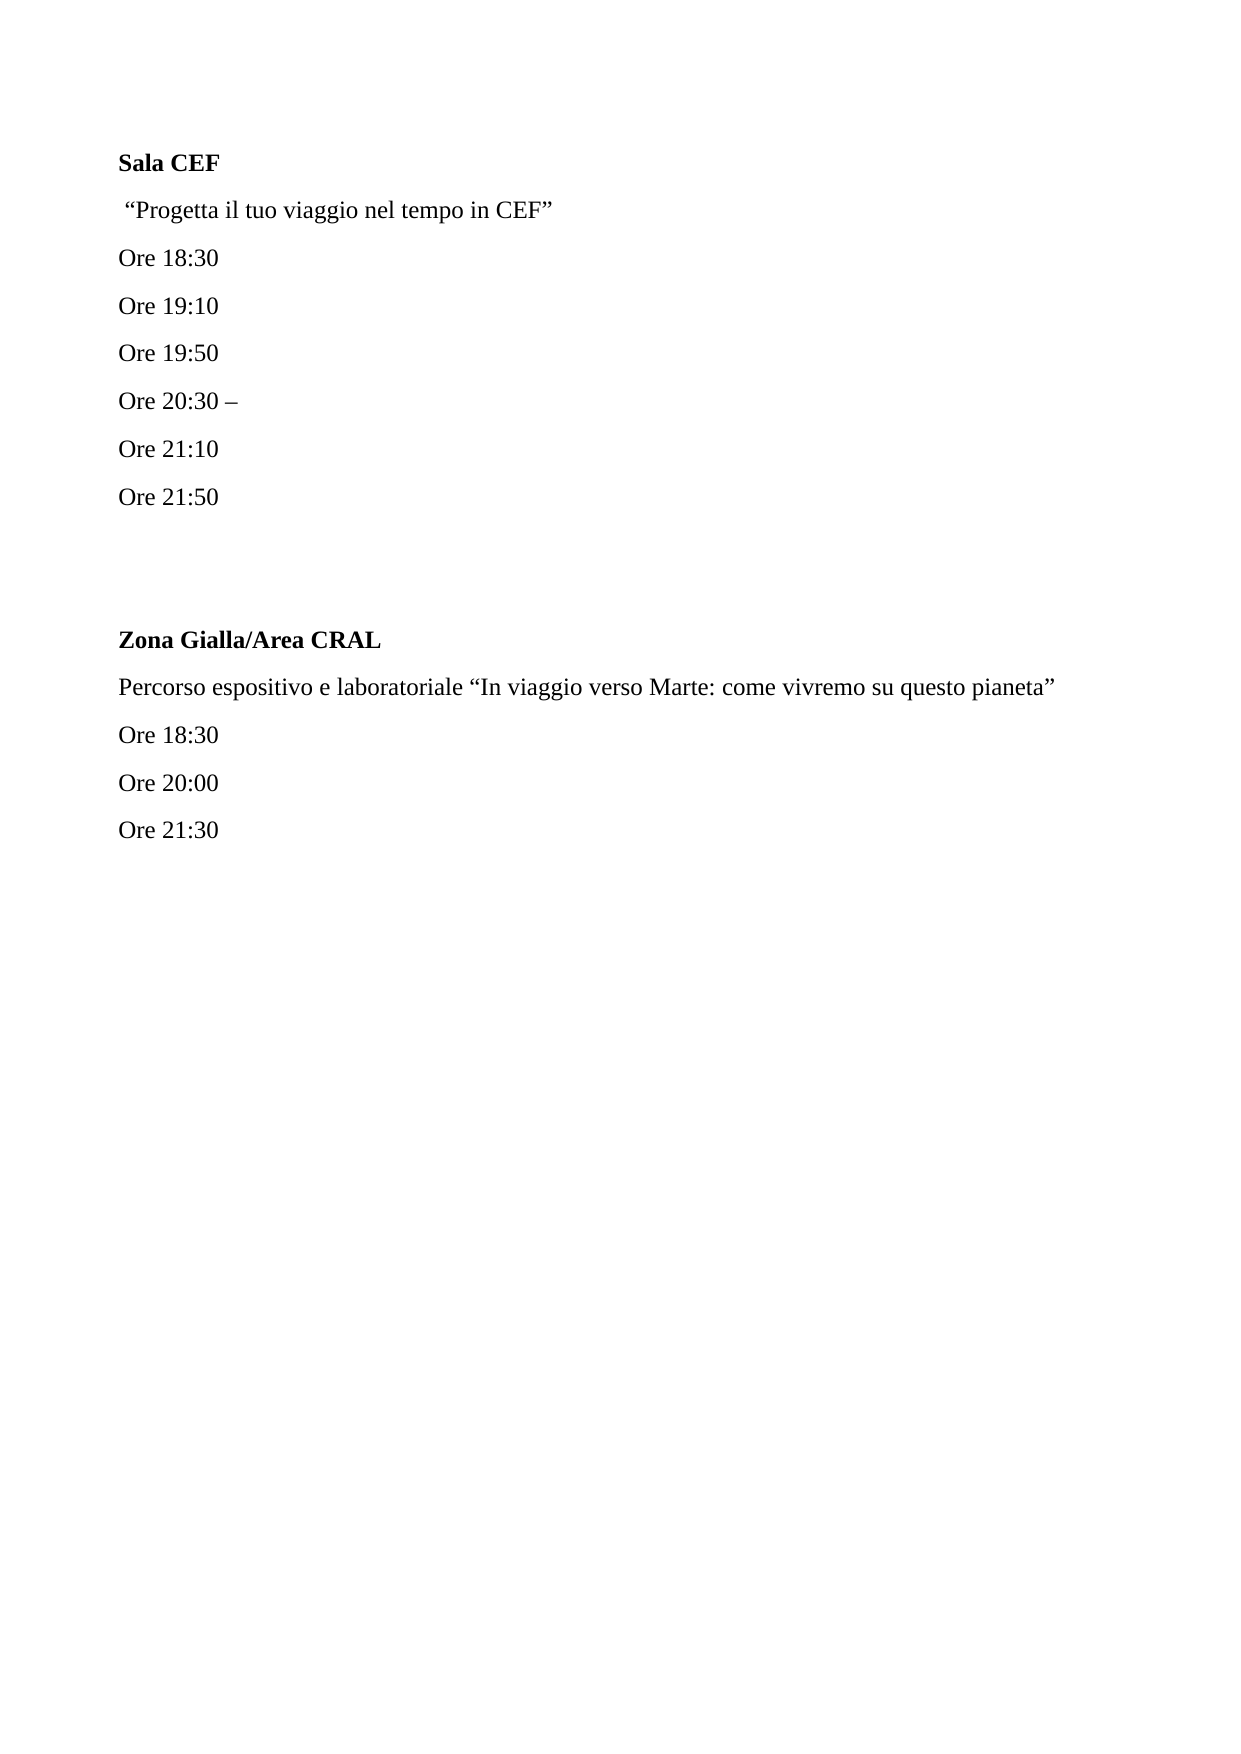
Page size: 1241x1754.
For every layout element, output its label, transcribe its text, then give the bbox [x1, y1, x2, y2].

text Ore 18:30 [118, 720, 1122, 749]
text Ore 18:30 [118, 243, 1122, 272]
text Ore 20:00 [118, 768, 1122, 797]
text Zona Gialla/Area CRAL [118, 625, 1122, 653]
text Percorso espositivo e laboratoriale “In viaggio verso Marte: come vivremo su questo pianeta” [118, 672, 1122, 701]
text “Progetta il tuo viaggio nel tempo in CEF” [118, 195, 1122, 224]
text Sala CEF [118, 148, 1122, 176]
text Ore 21:10 [118, 434, 1122, 463]
text Ore 21:50 [118, 482, 1122, 510]
text Ore 20:30 – [118, 386, 1122, 415]
text Ore 19:10 [118, 291, 1122, 319]
text Ore 19:50 [118, 338, 1122, 367]
text Ore 21:30 [118, 816, 1122, 844]
